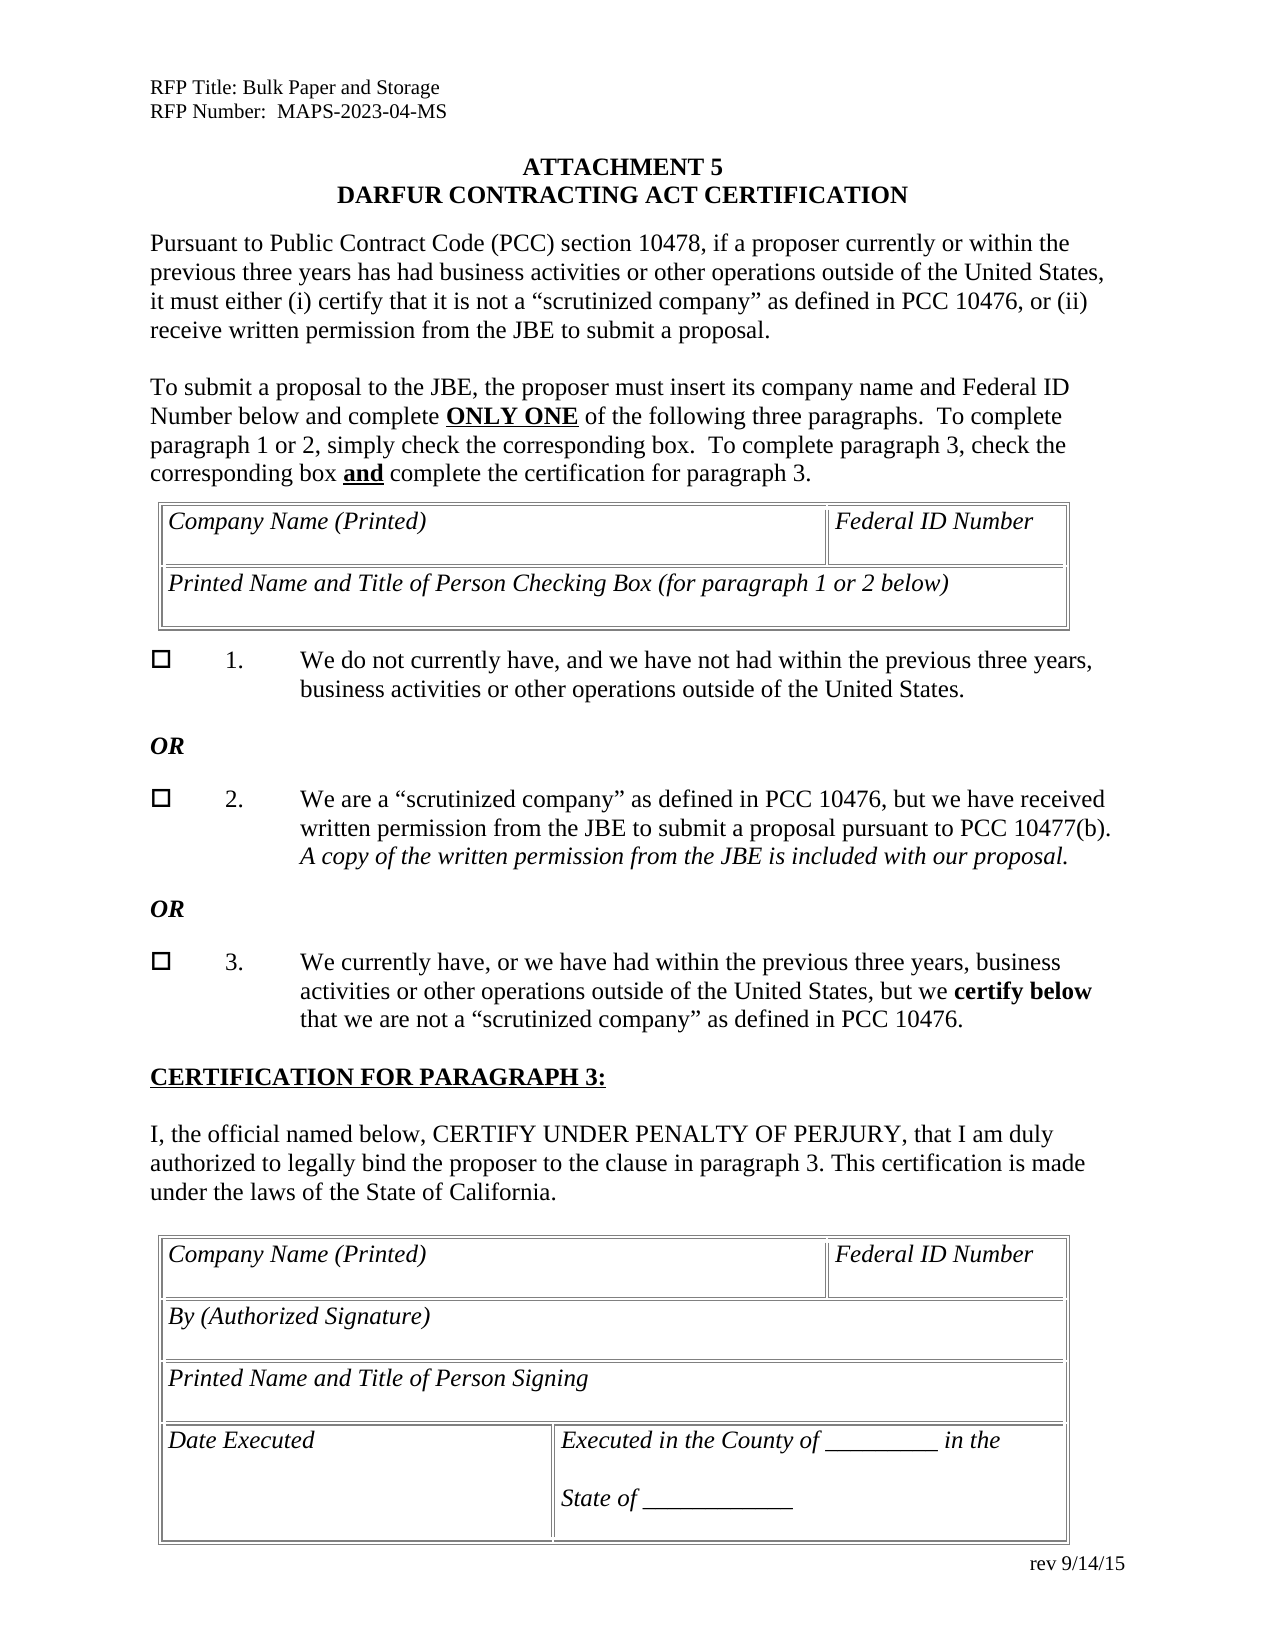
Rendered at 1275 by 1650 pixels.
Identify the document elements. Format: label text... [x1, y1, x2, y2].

table_cell Printed Name and Title of Person Signing [160, 1359, 1068, 1421]
table_cell Executed in the County of _________ in the State of ____________ [553, 1421, 1068, 1540]
text 2. We are a “scrutinized company” as defined in PCC 10476, but we have received written permission from the JBE to submit a proposal pursuant to PCC 10477(b). A copy of the written permission from the JBE is included with our proposal. [150, 784, 1125, 870]
subtitle darfur contracting act certification [150, 181, 1095, 209]
table_header Company Name (Printed) [160, 1236, 827, 1297]
text it must either (i) certify that it is not a “scrutinized company” as defined in PCC 10476, or (ii) receive written permission from the JBE to submit a proposal. [150, 286, 1125, 343]
text OR [150, 894, 1125, 923]
table_cell Date Executed [160, 1421, 553, 1540]
text 1. We do not currently have, and we have not had within the previous three years, business activities or other operations outside of the United States. [150, 645, 1125, 731]
table_header Federal ID Number [827, 1239, 1066, 1297]
text 3. We currently have, or we have had within the previous three years, business activities or other operations outside of the United States, but we certify below that we are not a “scrutinized company” as defined in PCC 10476. [150, 947, 1125, 1033]
text Pursuant to Public Contract Code (PCC) section 10478, if a proposer currently or within the previous three years has had business activities or other operations outside of the United States, [150, 228, 1125, 286]
table_header Company Name (Printed) [160, 503, 827, 564]
text CERTIFICATION FOR PARAGRAPH 3: [150, 1062, 1125, 1091]
table_cell Printed Name and Title of Person Checking Box (for paragraph 1 or 2 below) [160, 564, 1068, 626]
table_cell By (Authorized Signature) [160, 1297, 1068, 1359]
text OR [150, 731, 1125, 760]
subtitle ATTACHMENT 5 [150, 152, 1095, 181]
text To submit a proposal to the JBE, the proposer must insert its company name and Federal ID Number below and complete ONLY ONE of the following three paragraphs. To complete paragraph 1 or 2, simply check the corresponding box. To complete paragraph 3, check the corresponding box and complete the certification for paragraph 3. [150, 372, 1125, 487]
table_header Federal ID Number [827, 506, 1066, 564]
text I, the official named below, CERTIFY UNDER PENALTY OF PERJURY, that I am duly authorized to legally bind the proposer to the clause in paragraph 3. This certification is made under the laws of the State of California. [150, 1119, 1125, 1206]
